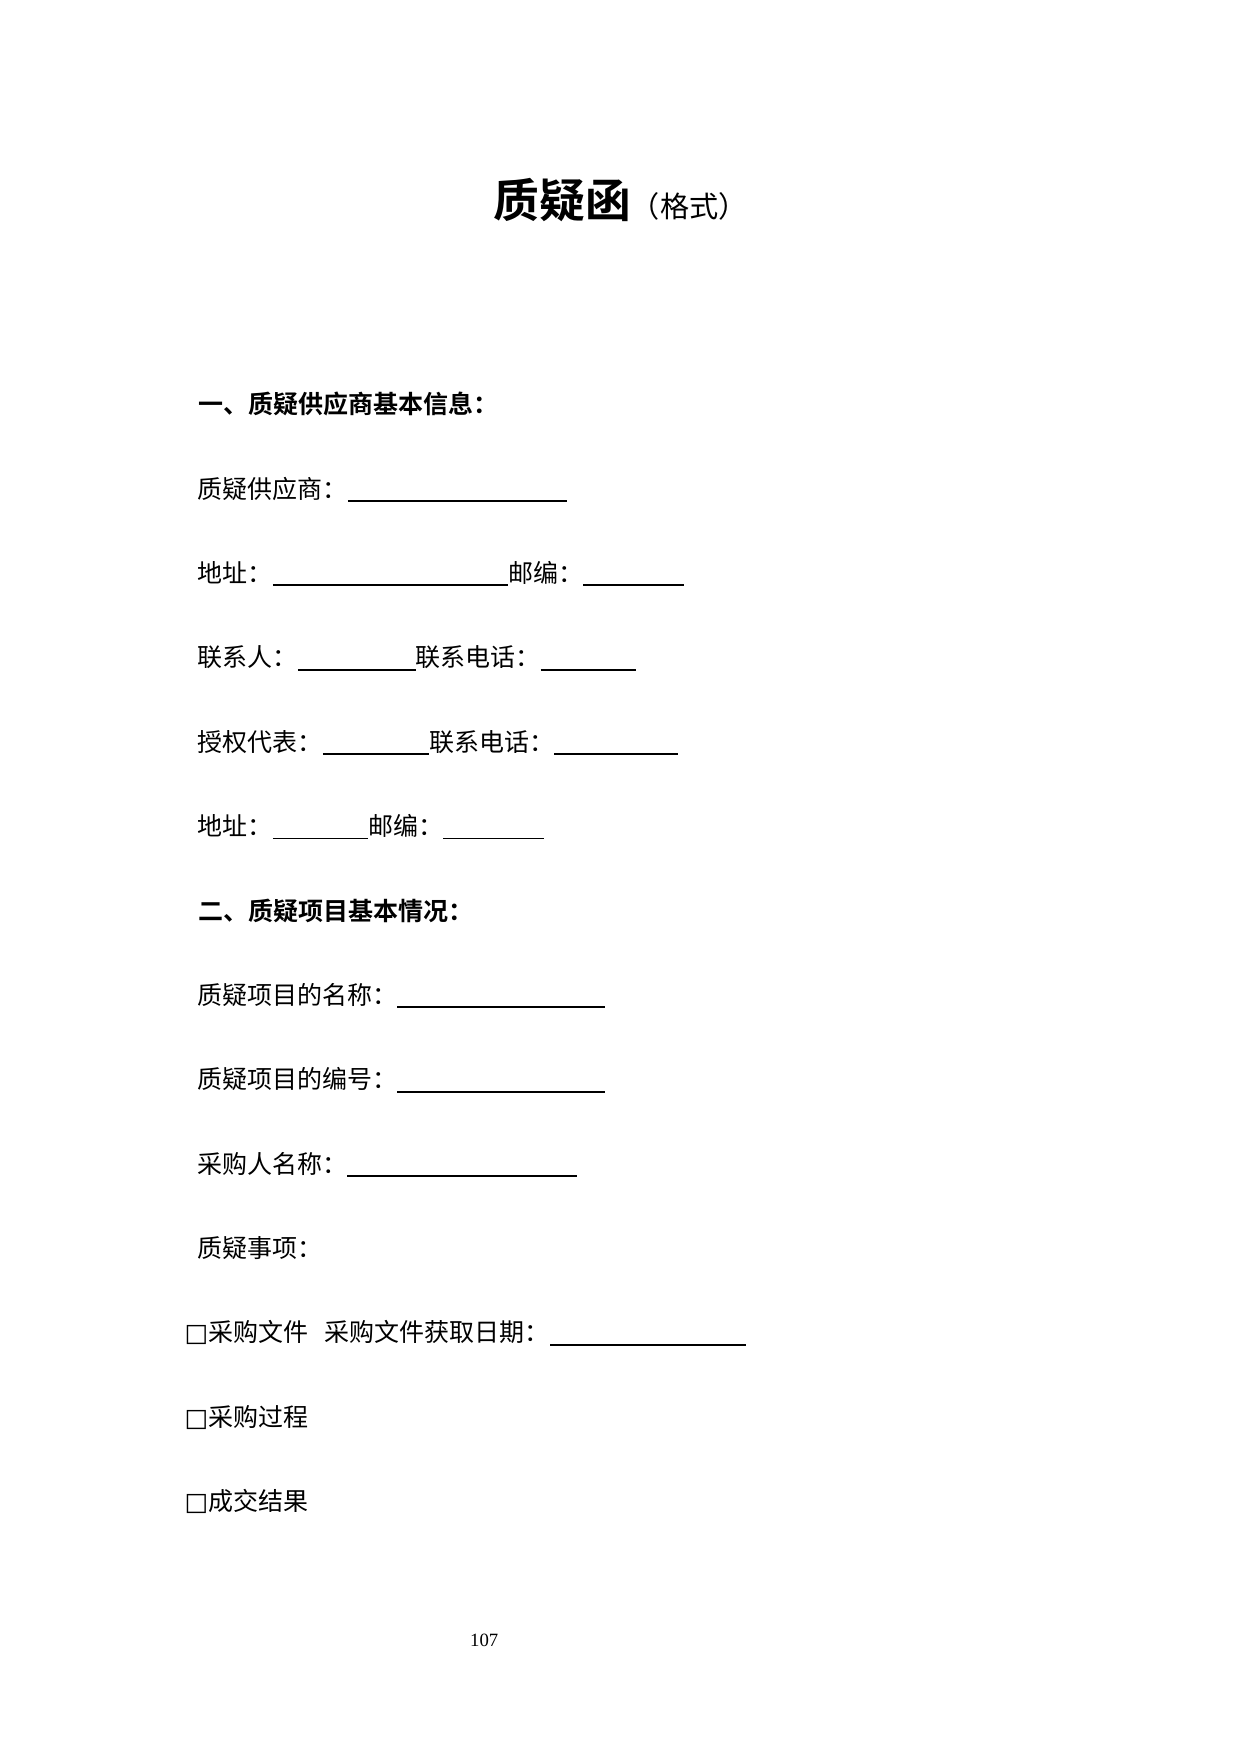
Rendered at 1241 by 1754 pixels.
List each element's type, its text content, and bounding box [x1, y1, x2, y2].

text 采购人名称： [148, 1129, 1093, 1195]
text 地址： 邮编： [148, 538, 1093, 605]
text □采购过程 [148, 1382, 1093, 1448]
text 质疑供应商： [148, 454, 1093, 520]
text 质疑事项： [148, 1213, 1093, 1280]
text 二、质疑项目基本情况： [148, 876, 1093, 942]
text □采购文件 采购文件获取日期： [148, 1298, 1093, 1364]
text 联系人： 联系电话： [148, 623, 1093, 689]
text 一、质疑供应商基本信息： [148, 370, 1093, 436]
text 质疑函（格式） [148, 148, 1093, 248]
text 质疑项目的名称： [148, 960, 1093, 1027]
text □成交结果 [148, 1467, 1093, 1533]
text 质疑项目的编号： [148, 1045, 1093, 1111]
text 地址： 邮编： [148, 792, 1093, 858]
text 授权代表： 联系电话： [148, 707, 1093, 773]
